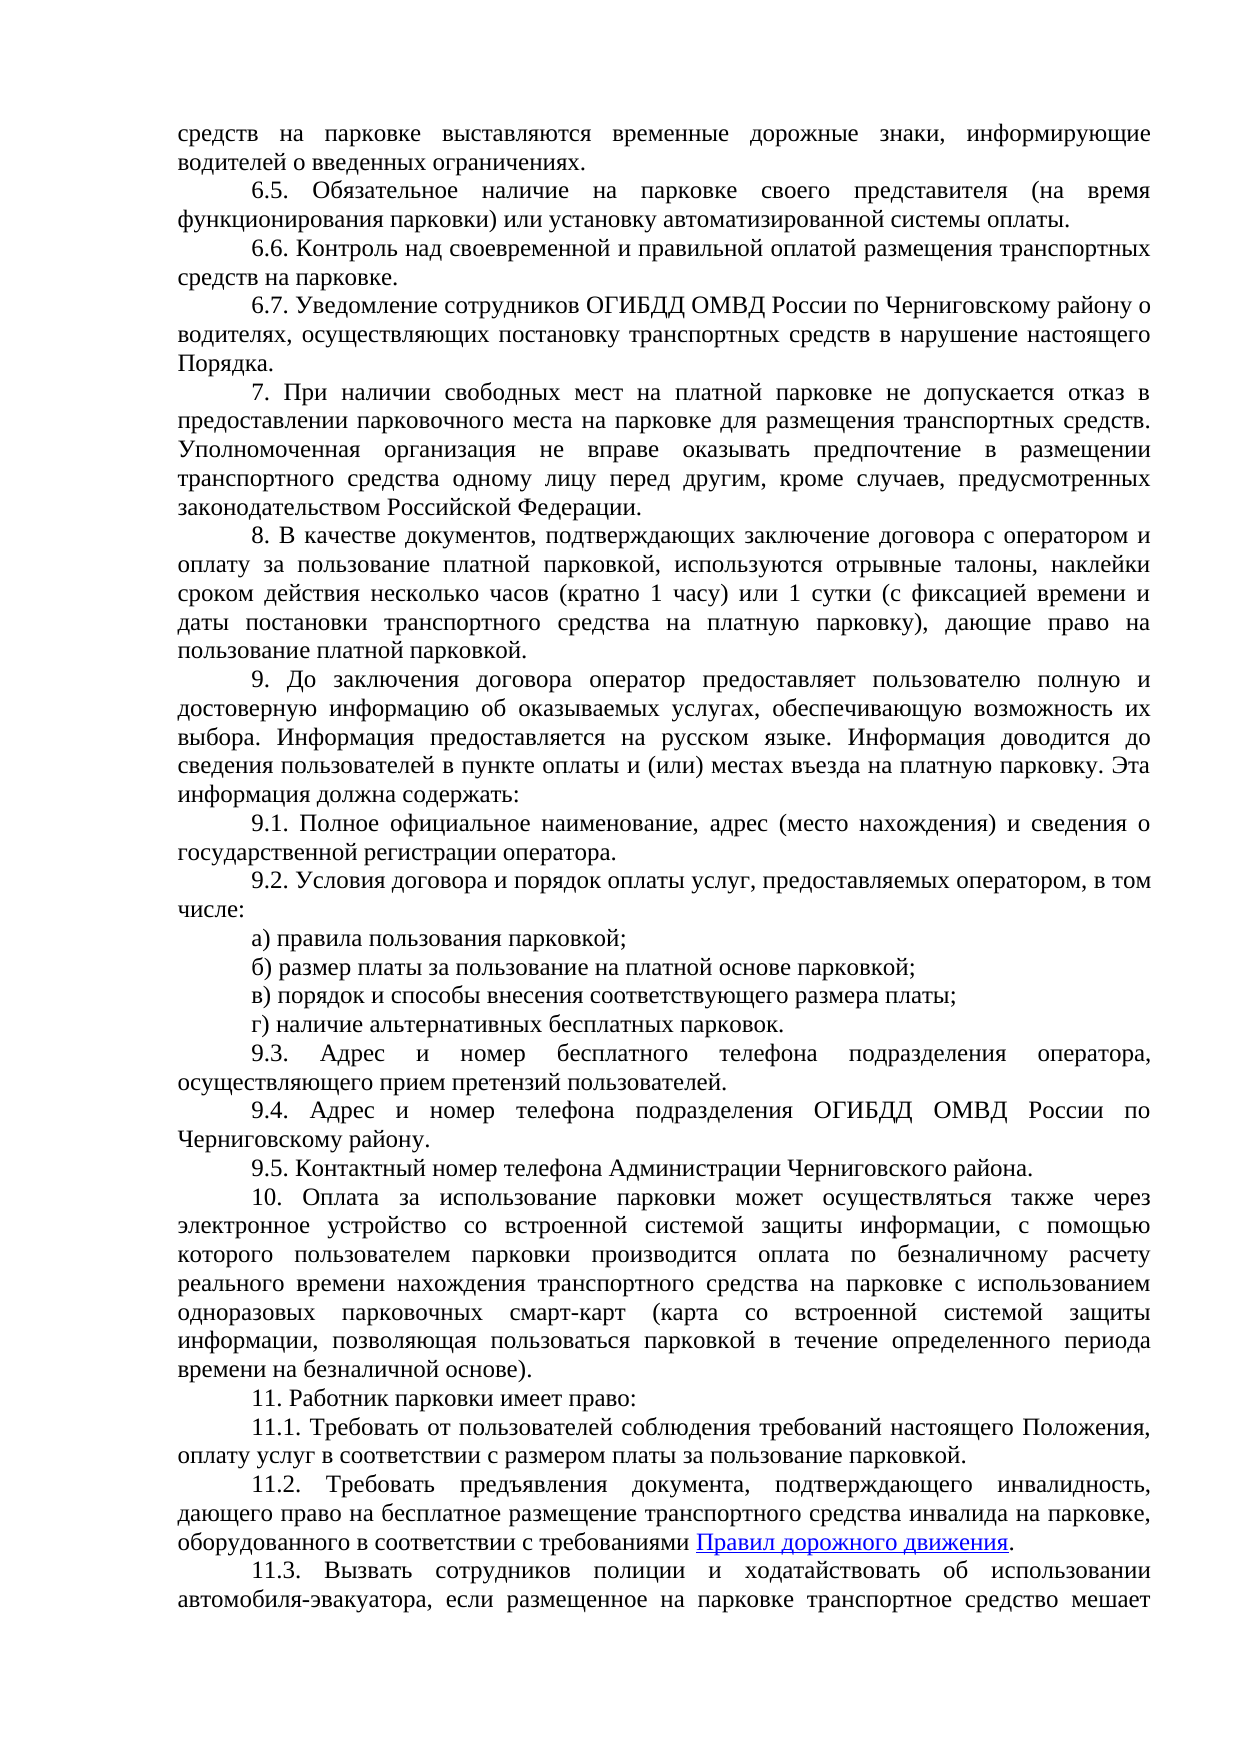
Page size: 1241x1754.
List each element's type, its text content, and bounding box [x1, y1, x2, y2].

text в) порядок и способы внесения соответствующего размера платы; [177, 981, 1152, 1009]
text 9.4. Адрес и номер телефона подразделения ОГИБДД ОМВД России по Черниговскому району. [177, 1096, 1152, 1153]
text 9. До заключения договора оператор предоставляет пользователю полную и достоверную информацию об оказываемых услугах, обеспечивающую возможность их выбора. Информация предоставляется на русском языке. Информация доводится до сведения пользователей в пункте оплаты и (или) местах въезда на платную парковку. Эта информация должна содержать: [177, 664, 1152, 808]
text 6.5. Обязательное наличие на парковке своего представителя (на время функционирования парковки) или установку автоматизированной системы оплаты. [177, 176, 1152, 233]
text 6.6. Контроль над своевременной и правильной оплатой размещения транспортных средств на парковке. [177, 233, 1152, 291]
text 7. При наличии свободных мест на платной парковке не допускается отказ в предоставлении парковочного места на парковке для размещения транспортных средств. Уполномоченная организация не вправе оказывать предпочтение в размещении транспортного средства одному лицу перед другим, кроме случаев, предусмотренных законодательством Российской Федерации. [177, 377, 1152, 521]
text 11.2. Требовать предъявления документа, подтверждающего инвалидность, дающего право на бесплатное размещение транспортного средства инвалида на парковке, оборудованного в соответствии с требованиями Правил дорожного движения. [177, 1469, 1152, 1556]
text 11.1. Требовать от пользователей соблюдения требований настоящего Положения, оплату услуг в соответствии с размером платы за пользование парковкой. [177, 1412, 1152, 1469]
text 9.3. Адрес и номер бесплатного телефона подразделения оператора, осуществляющего прием претензий пользователей. [177, 1038, 1152, 1096]
text 9.2. Условия договора и порядок оплаты услуг, предоставляемых оператором, в том числе: [177, 866, 1152, 923]
text 10. Оплата за использование парковки может осуществляться также через электронное устройство со встроенной системой защиты информации, с помощью которого пользователем парковки производится оплата по безналичному расчету реального времени нахождения транспортного средства на парковке с использованием одноразовых парковочных смарт-карт (карта со встроенной системой защиты информации, позволяющая пользоваться парковкой в течение определенного периода времени на безналичной основе). [177, 1182, 1152, 1383]
text 11. Работник парковки имеет право: [177, 1383, 1152, 1412]
text 8. В качестве документов, подтверждающих заключение договора с оператором и оплату за пользование платной парковкой, используются отрывные талоны, наклейки сроком действия несколько часов (кратно 1 часу) или 1 сутки (с фиксацией времени и даты постановки транспортного средства на платную парковку), дающие право на пользование платной парковкой. [177, 521, 1152, 664]
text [177, 1556, 1152, 1613]
text 6.7. Уведомление сотрудников ОГИБДД ОМВД России по Черниговскому району о водителях, осуществляющих постановку транспортных средств в нарушение настоящего Порядка. [177, 291, 1152, 377]
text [177, 118, 1152, 176]
text б) размер платы за пользование на платной основе парковкой; [177, 952, 1152, 981]
text 9.5. Контактный номер телефона Администрации Черниговского района. [177, 1153, 1152, 1182]
text г) наличие альтернативных бесплатных парковок. [177, 1009, 1152, 1038]
text а) правила пользования парковкой; [177, 923, 1152, 952]
text 9.1. Полное официальное наименование, адрес (место нахождения) и сведения о государственной регистрации оператора. [177, 808, 1152, 866]
